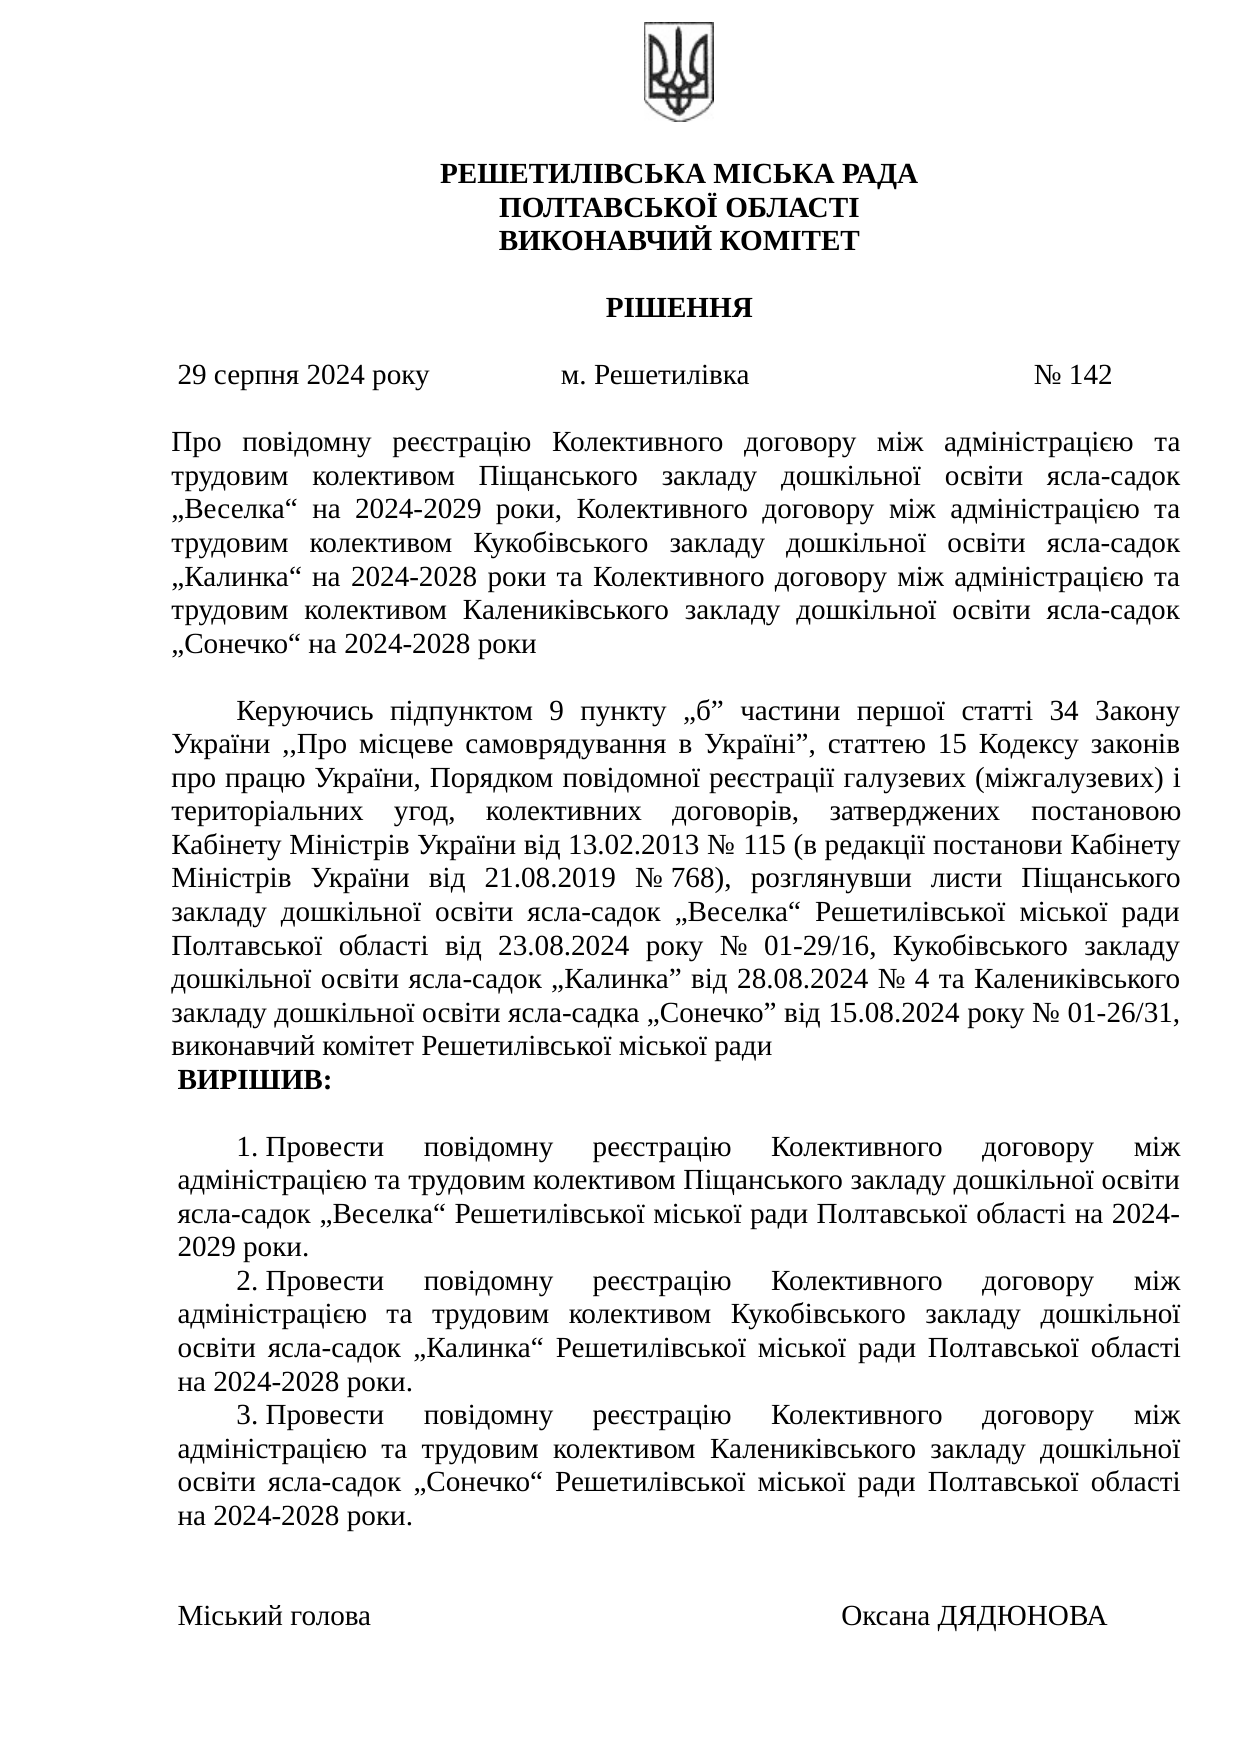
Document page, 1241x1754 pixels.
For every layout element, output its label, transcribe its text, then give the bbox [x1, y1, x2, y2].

text РІШЕННЯ [177, 290, 1181, 324]
text 2. Провести повідомну реєстрацію Колективного договору між адміністрацією та трудовим колективом Кукобівського закладу дошкільної освіти ясла-садок „Калинка“ Решетилівської міської ради Полтавської області на 2024-2028 роки. [177, 1263, 1181, 1397]
text Про повідомну реєстрацію Колективного договору між адміністрацією та трудовим колективом Піщанського закладу дошкільної освіти ясла-садок „Веселка“ на 2024-2029 роки, Колективного договору між адміністрацією та трудовим колективом Кукобівського закладу дошкільної освіти ясла-садок „Калинка“ на 2024-2028 роки та Колективного договору між адміністрацією та трудовим колективом Калениківського закладу дошкільної освіти ясла-садок „Сонечко“ на 2024-2028 роки [171, 424, 1181, 659]
text ВИКОНАВЧИЙ КОМІТЕТ [177, 223, 1181, 257]
text Керуючись підпунктом 9 пункту „б” частини першої статті 34 Закону України ,,Про місцеве самоврядування в Україні”, статтею 15 Кодексу законів про працю України, Порядком повідомної реєстрації галузевих (міжгалузевих) і територіальних угод, колективних договорів, затверджених постановою Кабінету Міністрів України від 13.02.2013 № 115 (в редакції постанови Кабінету Міністрів України від 21.08.2019 № 768), розглянувши листи Піщанського закладу дошкільної освіти ясла-садок „Веселка“ Решетилівської міської ради Полтавської області від 23.08.2024 року № 01-29/16, Кукобівського закладу дошкільної освіти ясла-садок „Калинка” від 28.08.2024 № 4 та Калениківського закладу дошкільної освіти ясла-садка „Сонечко” від 15.08.2024 року № 01-26/31, виконавчий комітет Решетилівської міської ради [171, 827, 1181, 1062]
text ПОЛТАВСЬКОЇ ОБЛАСТІ [177, 190, 1181, 223]
text 3. Провести повідомну реєстрацію Колективного договору між адміністрацією та трудовим колективом Калениківського закладу дошкільної освіти ясла-садок „Сонечко“ Решетилівської міської ради Полтавської області на 2024-2028 роки. [177, 1397, 1181, 1531]
text Керуючись підпунктом 9 пункту „б” частини першої статті 34 Закону України ,,Про місцеве самоврядування в Україні”, статтею 15 Кодексу законів про працю України, Порядком повідомної реєстрації галузевих (міжгалузевих) і територіальних угод, колективних договорів, затверджених постановою Кабінету Міністрів України від 13.02.2013 № 115 (в редакції постанови Кабінету Міністрів України від 21.08.2019 № 768), розглянувши листи Піщанського закладу дошкільної освіти ясла-садок „Веселка“ Решетилівської міської ради Полтавської області від 23.08.2024 року № 01-29/16, Кукобівського закладу дошкільної освіти ясла-садок „Калинка” від 28.08.2024 № 4 та Калениківського закладу дошкільної освіти ясла-садка „Сонечко” від 15.08.2024 року № 01-26/31, виконавчий комітет Решетилівської міської ради [171, 693, 1181, 827]
text 1. Провести повідомну реєстрацію Колективного договору між адміністрацією та трудовим колективом Піщанського закладу дошкільної освіти ясла-садок „Веселка“ Решетилівської міської ради Полтавської області на 2024-2029 роки. [177, 1129, 1181, 1263]
text Міський голова Оксана ДЯДЮНОВА [177, 1598, 1181, 1632]
text ВИРІШИВ: [177, 1062, 1211, 1095]
text РЕШЕТИЛІВСЬКА МІСЬКА РАДА [177, 156, 1181, 190]
picture [644, 22, 714, 122]
text 29 серпня 2024 року м. Решетилівка № 142 [177, 357, 1181, 391]
